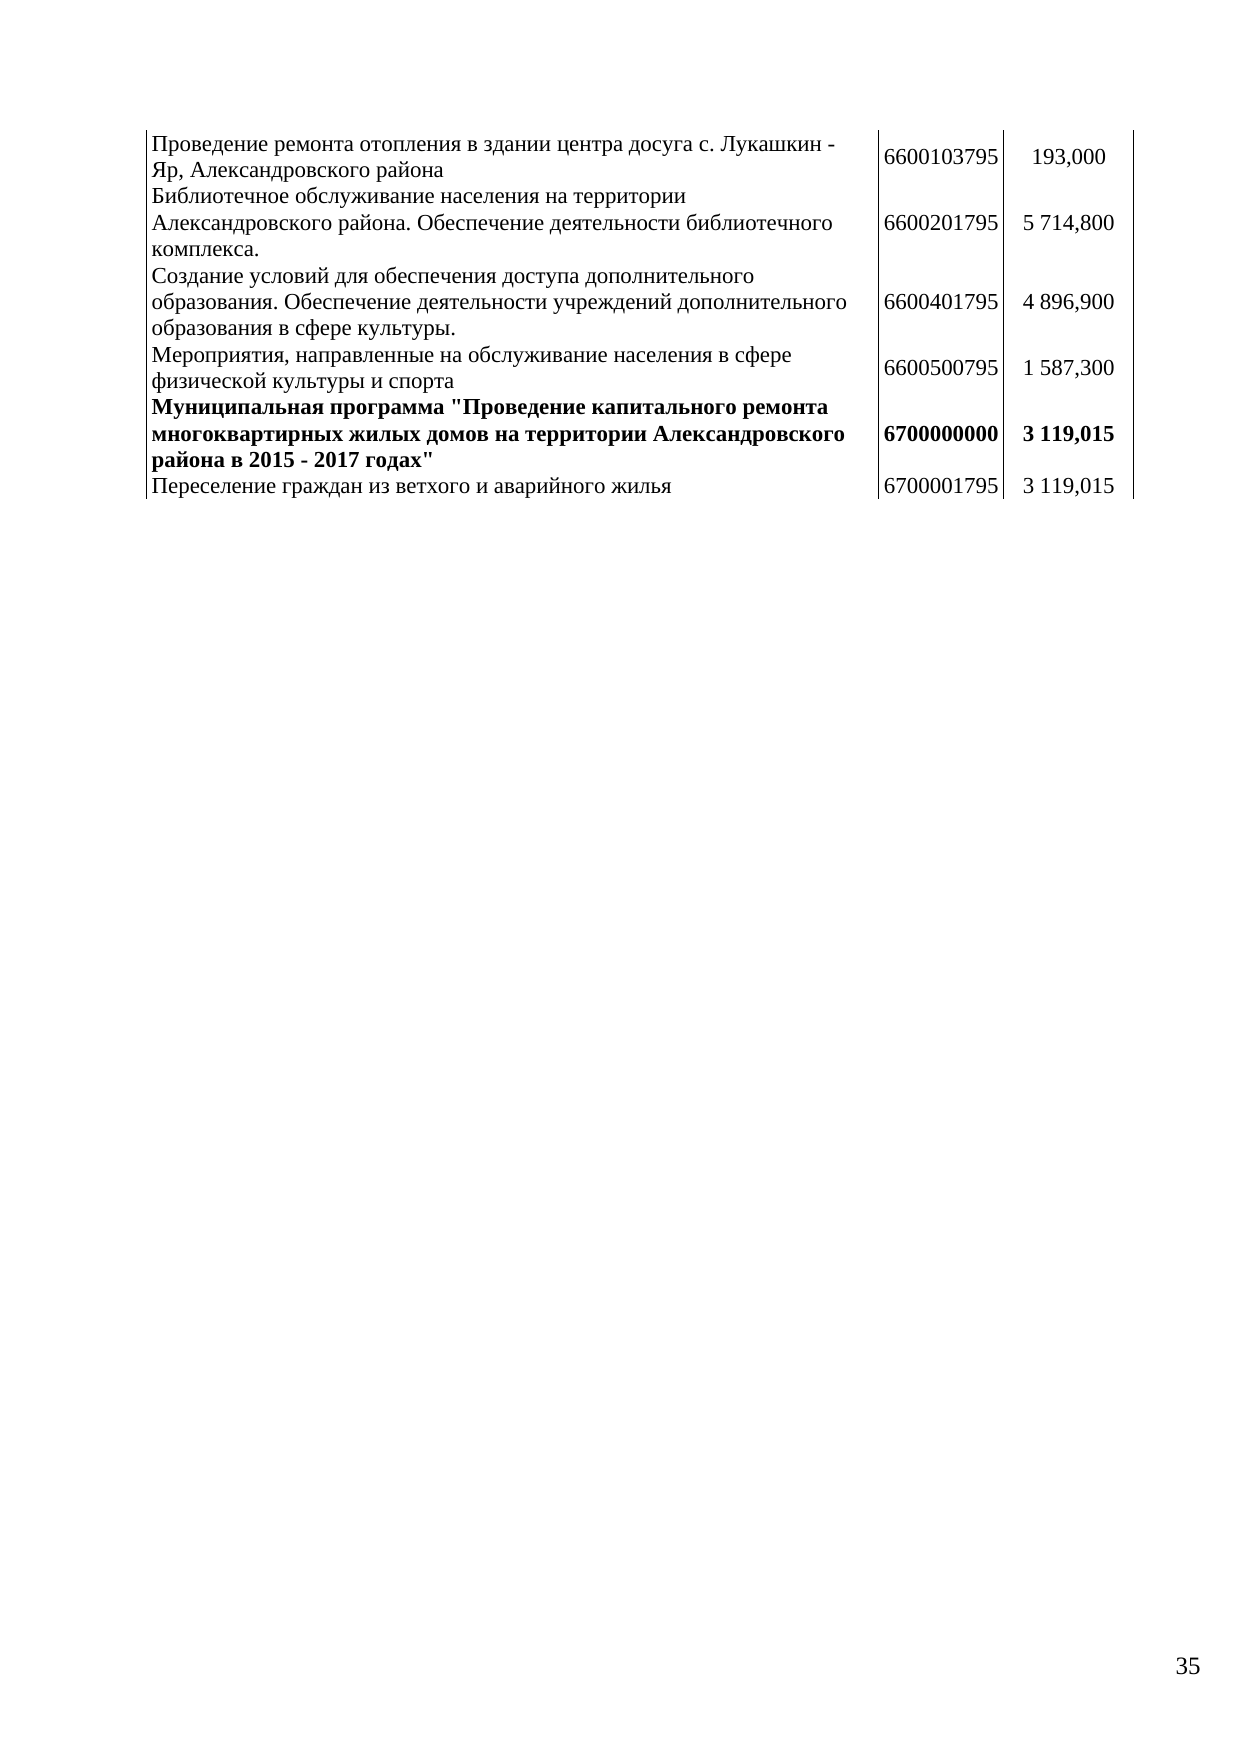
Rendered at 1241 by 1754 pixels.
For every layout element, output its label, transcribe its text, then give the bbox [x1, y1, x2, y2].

table_cell 193,000 [1004, 130, 1133, 183]
table_cell 5 714,800 [1004, 183, 1133, 262]
table_cell 6700000000 [879, 394, 1003, 472]
table_cell Переселение граждан из ветхого и аварийного жилья [147, 473, 878, 499]
table_cell Создание условий для обеспечения доступа дополнительного образования. Обеспечение деятельности учреждений дополнительного образования в сфере культуры. [147, 262, 878, 341]
table_cell 6600500795 [879, 341, 1003, 393]
table_cell Муниципальная программа "Проведение капитального ремонта многоквартирных жилых домов на территории Александровского района в 2015 - 2017 годах" [147, 394, 878, 472]
table_cell Проведение ремонта отопления в здании центра досуга с. Лукашкин - Яр, Александровского района [147, 130, 878, 183]
table_cell 3 119,015 [1004, 473, 1133, 499]
table_cell 6600201795 [879, 183, 1003, 262]
table_cell Мероприятия, направленные на обслуживание населения в сфере физической культуры и спорта [147, 341, 878, 393]
table_cell 6700001795 [879, 473, 1003, 499]
table_cell 1 587,300 [1004, 341, 1133, 393]
table_cell 3 119,015 [1004, 394, 1133, 472]
table_cell Библиотечное обслуживание населения на территории Александровского района. Обеспечение деятельности библиотечного комплекса. [147, 183, 878, 262]
table_cell 6600401795 [879, 262, 1003, 341]
table_cell 6600103795 [879, 130, 1003, 183]
table_cell 4 896,900 [1004, 262, 1133, 341]
